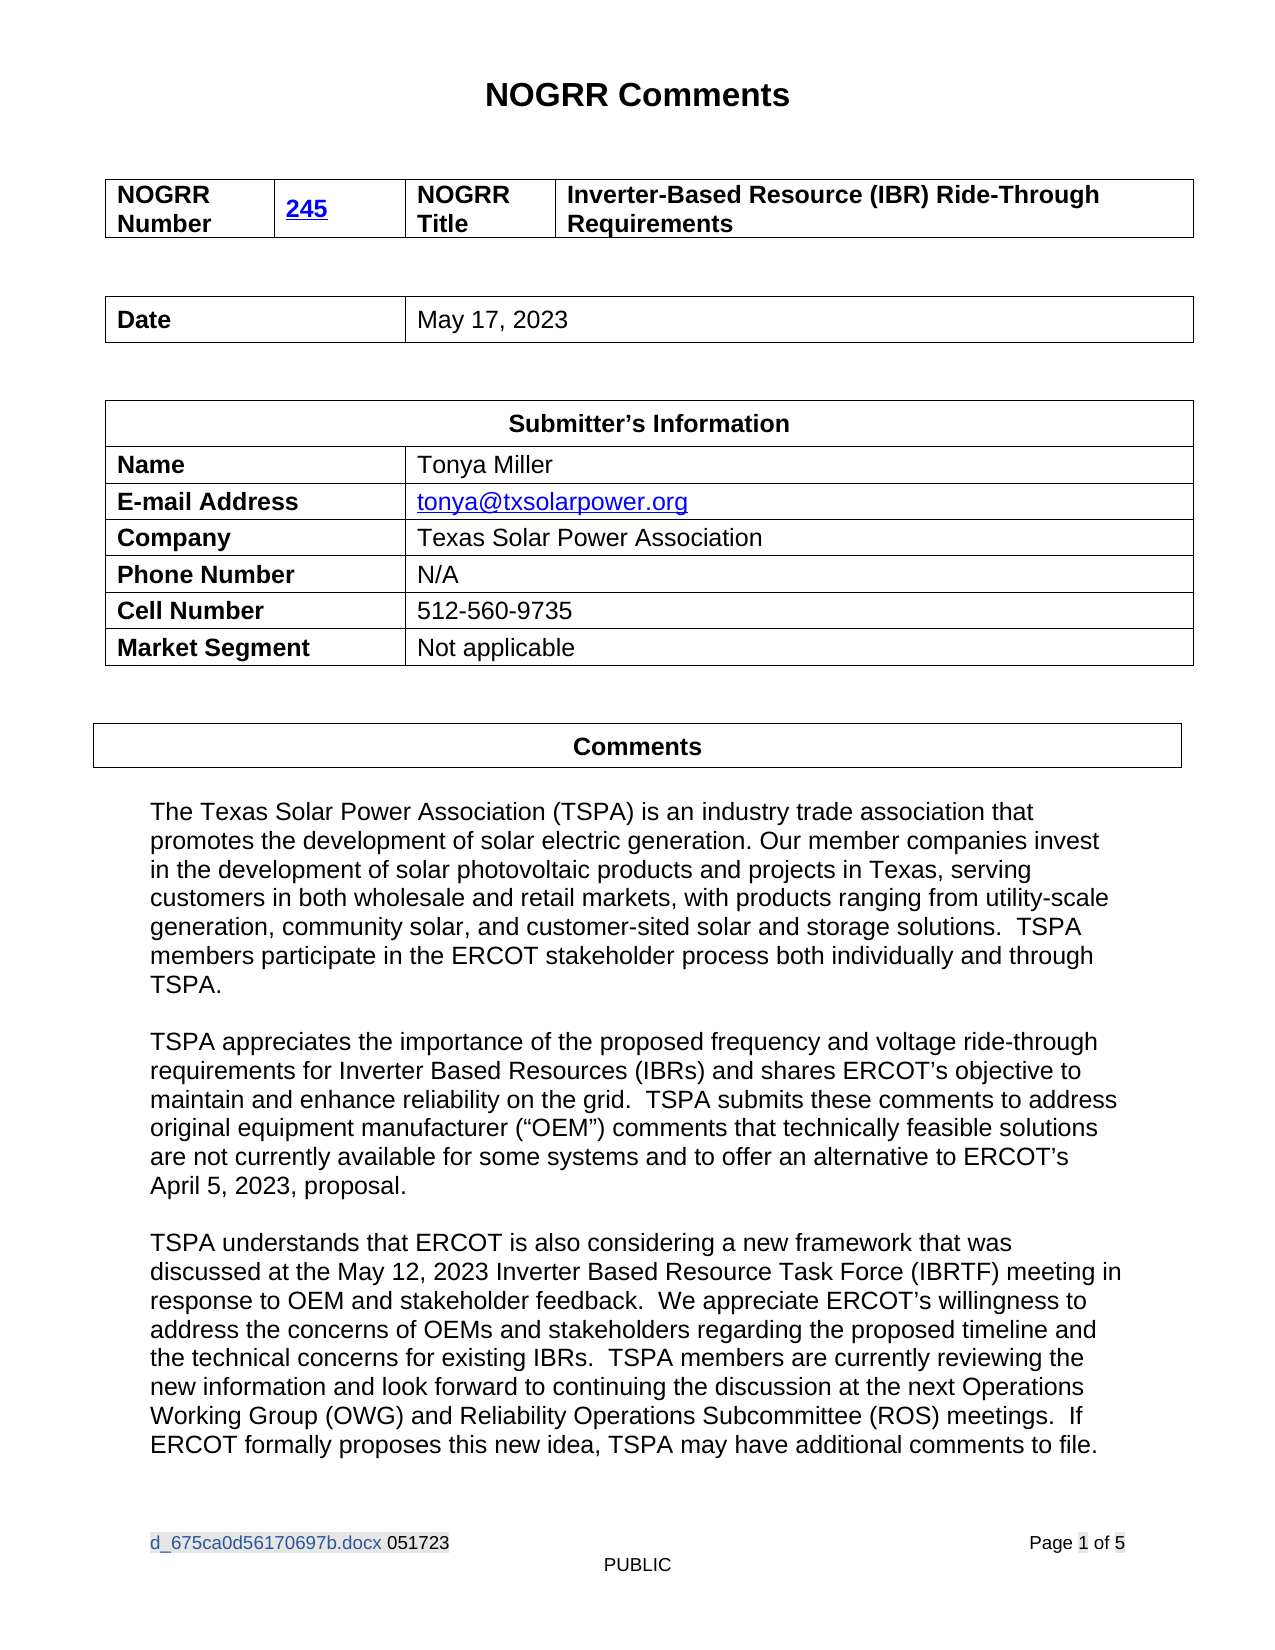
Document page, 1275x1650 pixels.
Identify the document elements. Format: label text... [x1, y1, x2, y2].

table_header Submitter’s Information [106, 401, 1193, 446]
table_cell Tonya Miller [406, 447, 1193, 482]
table_cell N/A [406, 556, 1193, 592]
table_cell Not applicable [406, 629, 1193, 665]
table_header Comments [94, 724, 1181, 767]
table_header Inverter-Based Resource (IBR) Ride-Through Requirements [556, 180, 1193, 237]
table_header May 17, 2023 [406, 297, 1193, 342]
table_header Date [106, 297, 405, 342]
table_cell 512-560-9735 [406, 593, 1193, 628]
table_cell Phone Number [106, 556, 405, 592]
table_cell Market Segment [106, 629, 405, 665]
table_header NOGRR Number [106, 180, 274, 237]
text The Texas Solar Power Association (TSPA) is an industry trade association that promotes the development of solar electric generation. Our member companies invest in the development of solar photovoltaic products and projects in Texas, serving customers in both wholesale and retail markets, with products ranging from utility-scale generation, community solar, and customer-sited solar and storage solutions. TSPA members participate in the ERCOT stakeholder process both individually and through TSPA. [150, 797, 1125, 998]
table_cell E-mail Address [106, 484, 405, 519]
table_cell Texas Solar Power Association [406, 520, 1193, 555]
table_header 245 [275, 180, 405, 237]
table_cell Company [106, 520, 405, 555]
text TSPA appreciates the importance of the proposed frequency and voltage ride-through requirements for Inverter Based Resources (IBRs) and shares ERCOT’s objective to maintain and enhance reliability on the grid. TSPA submits these comments to address original equipment manufacturer (“OEM”) comments that technically feasible solutions are not currently available for some systems and to offer an alternative to ERCOT’s April 5, 2023, proposal. [150, 1027, 1125, 1199]
table_cell tonya@txsolarpower.org [406, 484, 1193, 519]
table_cell Name [106, 447, 405, 482]
table_header NOGRR Title [406, 180, 555, 237]
table_cell Cell Number [106, 593, 405, 628]
text TSPA understands that ERCOT is also considering a new framework that was discussed at the May 12, 2023 Inverter Based Resource Task Force (IBRTF) meeting in response to OEM and stakeholder feedback. We appreciate ERCOT’s willingness to address the concerns of OEMs and stakeholders regarding the proposed timeline and the technical concerns for existing IBRs. TSPA members are currently reviewing the new information and look forward to continuing the discussion at the next Operations Working Group (OWG) and Reliability Operations Subcommittee (ROS) meetings. If ERCOT formally proposes this new idea, TSPA may have additional comments to file. [150, 1228, 1125, 1458]
